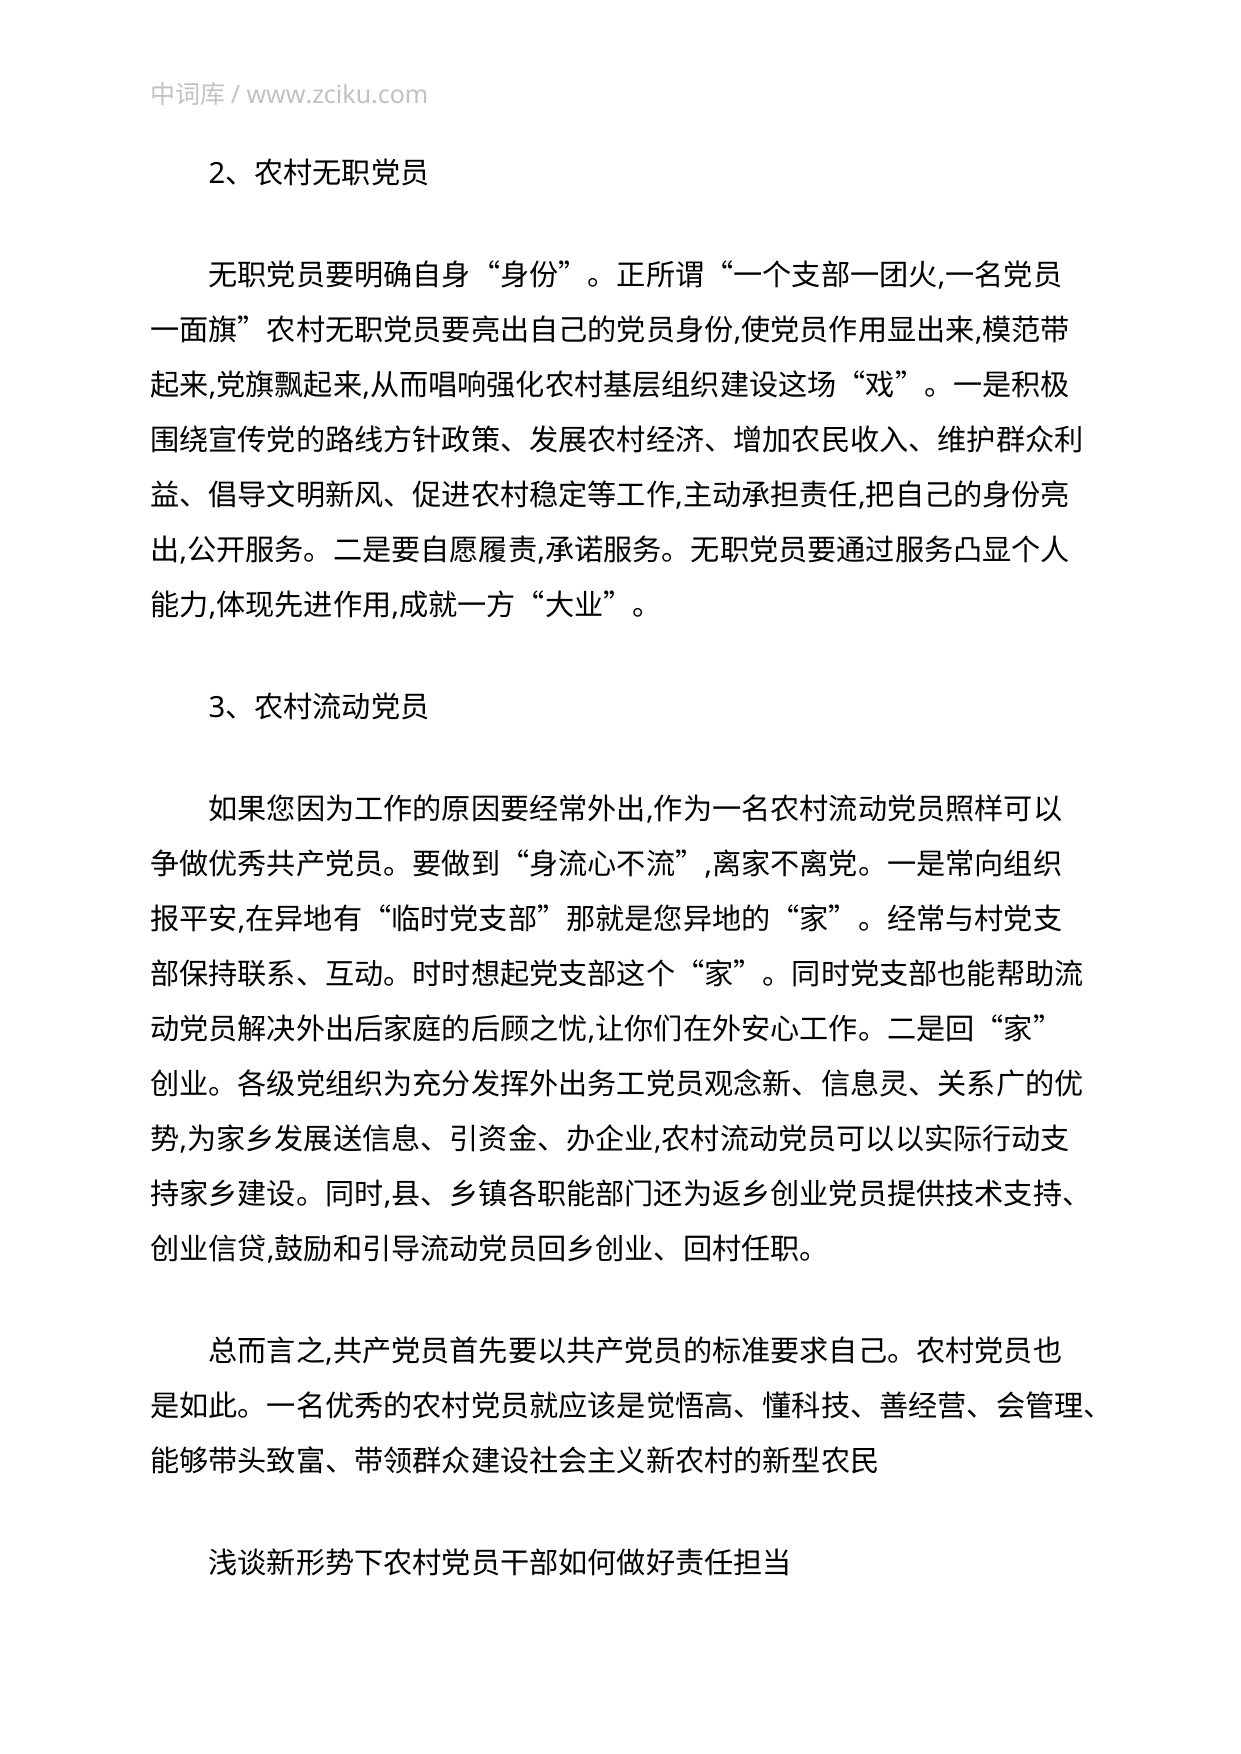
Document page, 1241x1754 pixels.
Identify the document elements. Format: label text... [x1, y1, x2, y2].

text 2、农村无职党员 [150, 150, 1090, 192]
text 浅谈新形势下农村党员干部如何做好责任担当 [150, 1539, 1090, 1582]
text 3、农村流动党员 [150, 684, 1090, 726]
text 如果您因为工作的原因要经常外出,作为一名农村流动党员照样可以争做优秀共产党员。要做到“身流心不流”,离家不离党。一是常向组织报平安,在异地有“临时党支部”那就是您异地的“家”。经常与村党支部保持联系、互动。时时想起党支部这个“家”。同时党支部也能帮助流动党员解决外出后家庭的后顾之忧,让你们在外安心工作。二是回“家”创业。各级党组织为充分发挥外出务工党员观念新、信息灵、关系广的优势,为家乡发展送信息、引资金、办企业,农村流动党员可以以实际行动支持家乡建设。同时,县、乡镇各职能部门还为返乡创业党员提供技术支持、创业信贷,鼓励和引导流动党员回乡创业、回村任职。 [150, 786, 1090, 1268]
text 无职党员要明确自身“身份”。正所谓“一个支部一团火,一名党员一面旗”农村无职党员要亮出自己的党员身份,使党员作用显出来,模范带起来,党旗飘起来,从而唱响强化农村基层组织建设这场“戏”。一是积极围绕宣传党的路线方针政策、发展农村经济、增加农民收入、维护群众利益、倡导文明新风、促进农村稳定等工作,主动承担责任,把自己的身份亮出,公开服务。二是要自愿履责,承诺服务。无职党员要通过服务凸显个人能力,体现先进作用,成就一方“大业”。 [150, 252, 1090, 624]
text 总而言之,共产党员首先要以共产党员的标准要求自己。农村党员也是如此。一名优秀的农村党员就应该是觉悟高、懂科技、善经营、会管理、能够带头致富、带领群众建设社会主义新农村的新型农民 [150, 1328, 1090, 1480]
